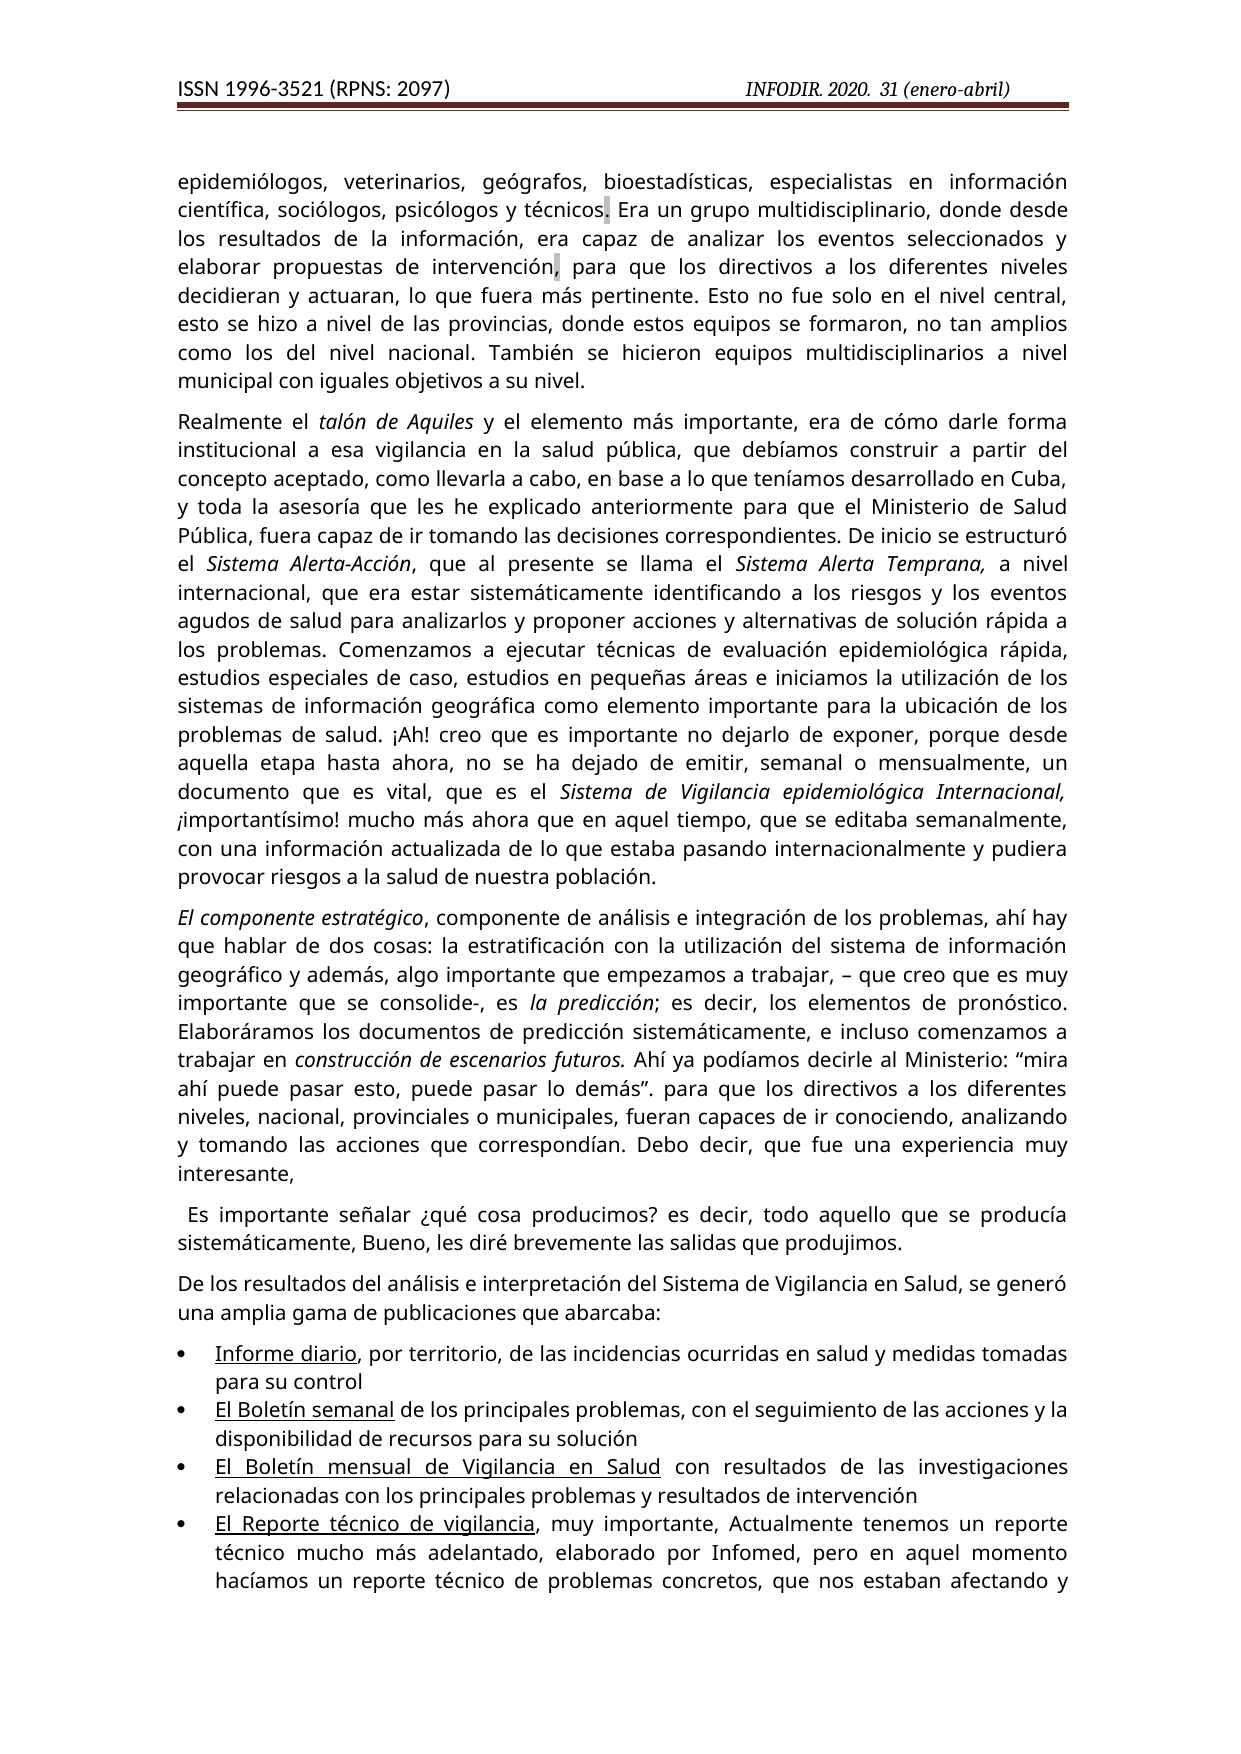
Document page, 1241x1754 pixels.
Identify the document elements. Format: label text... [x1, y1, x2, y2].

list Informe diario, por territorio, de las incidencias ocurridas en salud y medidas tomadas para su control [177, 1339, 1069, 1396]
text El componente estratégico, componente de análisis e integración de los problemas, ahí hay que hablar de dos cosas: la estratificación con la utilización del sistema de información geográfico y además, algo importante que empezamos a trabajar, – que creo que es muy importante que se consolide-, es la predicción; es decir, los elementos de pronóstico. Elaboráramos los documentos de predicción sistemáticamente, e incluso comenzamos a trabajar en construcción de escenarios futuros. Ahí ya podíamos decirle al Ministerio: “mira ahí puede pasar esto, puede pasar lo demás”. para que los directivos a los diferentes niveles, nacional, provinciales o municipales, fueran capaces de ir conociendo, analizando y tomando las acciones que correspondían. Debo decir, que fue una experiencia muy interesante, [177, 903, 1069, 1187]
text Realmente el talón de Aquiles y el elemento más importante, era de cómo darle forma institucional a esa vigilancia en la salud pública, que debíamos construir a partir del concepto aceptado, como llevarla a cabo, en base a lo que teníamos desarrollado en Cuba, y toda la asesoría que les he explicado anteriormente para que el Ministerio de Salud Pública, fuera capaz de ir tomando las decisiones correspondientes. De inicio se estructuró el Sistema Alerta-Acción, que al presente se llama el Sistema Alerta Temprana, a nivel internacional, que era estar sistemáticamente identificando a los riesgos y los eventos agudos de salud para analizarlos y proponer acciones y alternativas de solución rápida a los problemas. Comenzamos a ejecutar técnicas de evaluación epidemiológica rápida, estudios especiales de caso, estudios en pequeñas áreas e iniciamos la utilización de los sistemas de información geográfica como elemento importante para la ubicación de los problemas de salud. ¡Ah! creo que es importante no dejarlo de exponer, porque desde aquella etapa hasta ahora, no se ha dejado de emitir, semanal o mensualmente, un documento que es vital, que es el Sistema de Vigilancia epidemiológica Internacional, ¡importantísimo! mucho más ahora que en aquel tiempo, que se editaba semanalmente, con una información actualizada de lo que estaba pasando internacionalmente y pudiera provocar riesgos a la salud de nuestra población. [177, 407, 1069, 891]
list El Boletín semanal de los principales problemas, con el seguimiento de las acciones y la disponibilidad de recursos para su solución [177, 1396, 1069, 1452]
text De los resultados del análisis e interpretación del Sistema de Vigilancia en Salud, se generó una amplia gama de publicaciones que abarcaba: [177, 1269, 1069, 1326]
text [177, 167, 1069, 395]
list El Boletín mensual de Vigilancia en Salud con resultados de las investigaciones relacionadas con los principales problemas y resultados de intervención [177, 1452, 1069, 1509]
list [177, 1509, 1069, 1595]
text Es importante señalar ¿qué cosa producimos? es decir, todo aquello que se producía sistemáticamente, Bueno, les diré brevemente las salidas que produjimos. [177, 1200, 1069, 1257]
